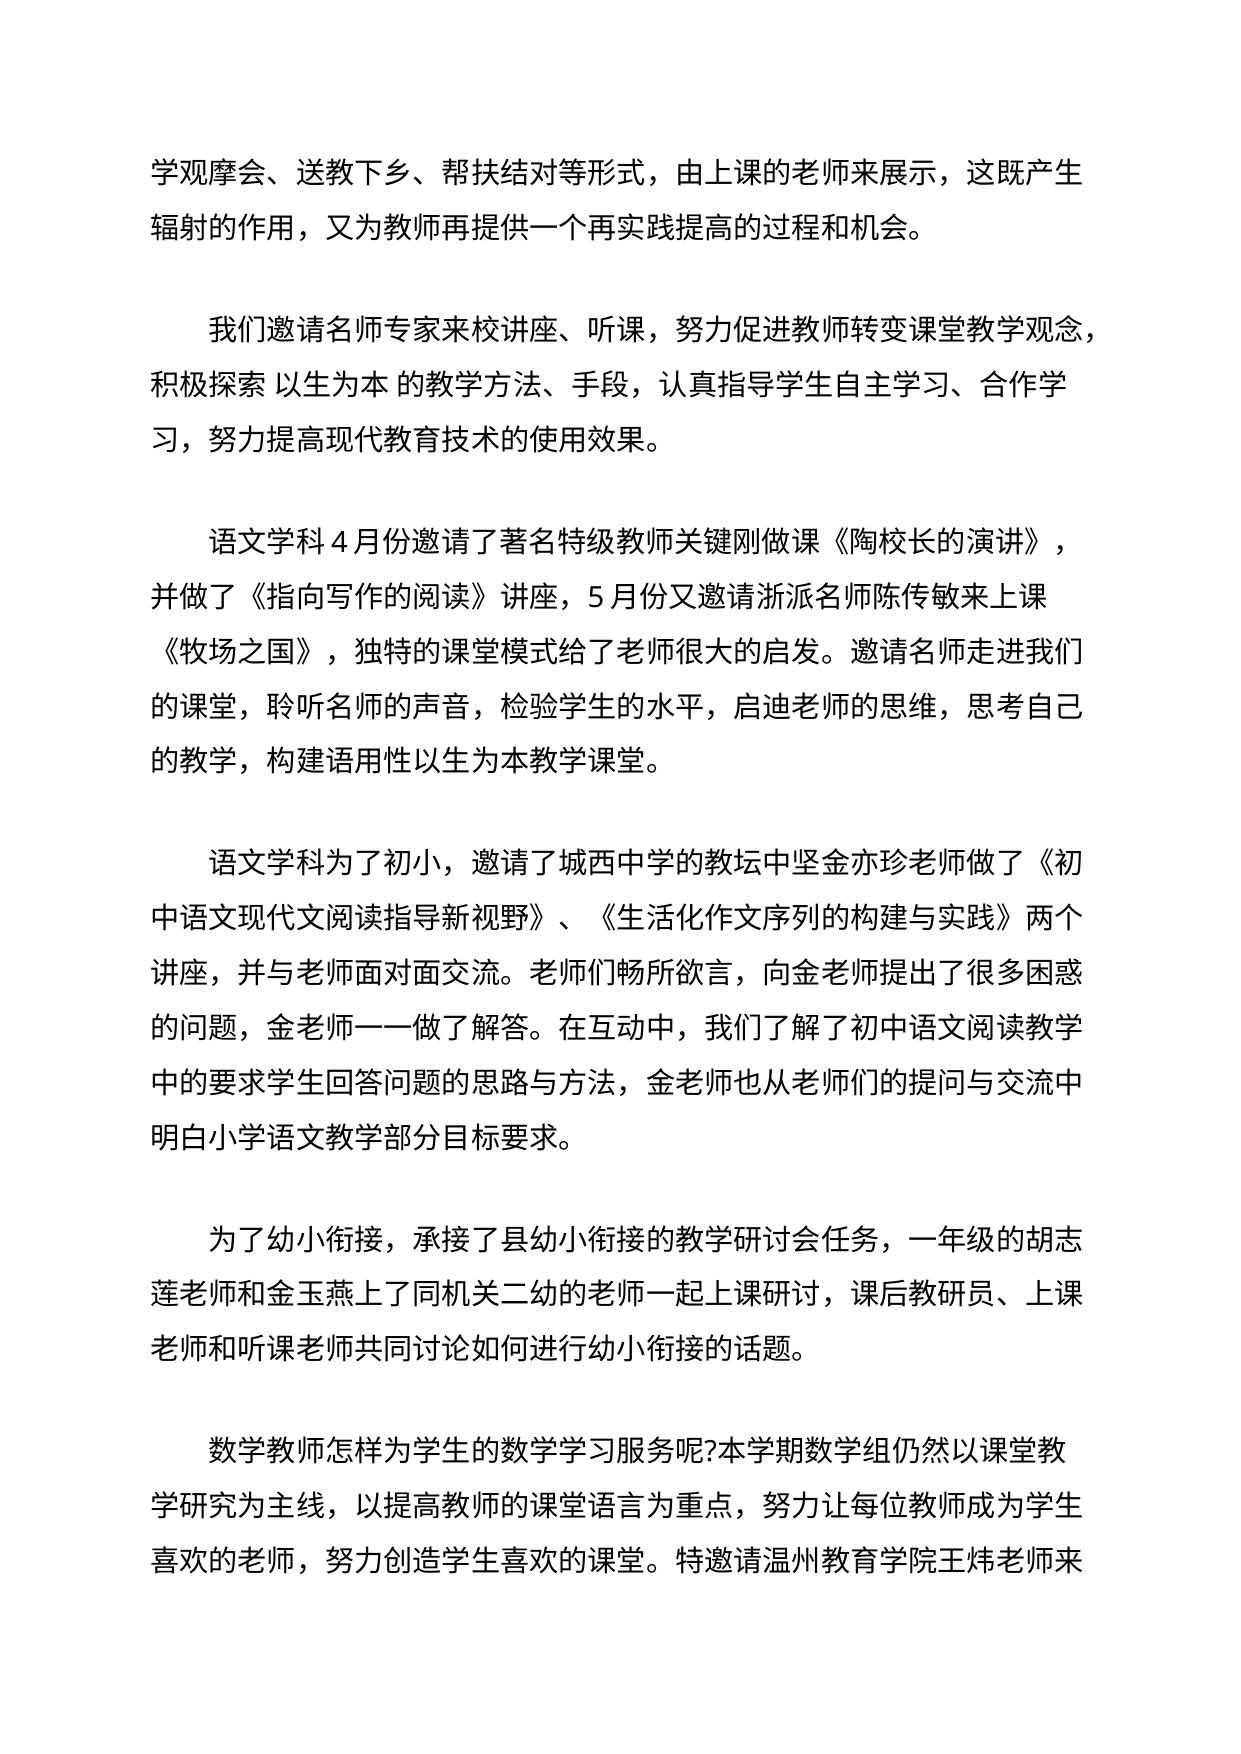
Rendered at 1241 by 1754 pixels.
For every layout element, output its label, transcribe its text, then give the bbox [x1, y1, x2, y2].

text 为了幼小衔接，承接了县幼小衔接的教学研讨会任务，一年级的胡志莲老师和金玉燕上了同机关二幼的老师一起上课研讨，课后教研员、上课老师和听课老师共同讨论如何进行幼小衔接的话题。 [150, 1216, 1090, 1368]
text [150, 1428, 1090, 1580]
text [150, 150, 1090, 247]
text 语文学科为了初小，邀请了城西中学的教坛中坚金亦珍老师做了《初中语文现代文阅读指导新视野》、《生活化作文序列的构建与实践》两个讲座，并与老师面对面交流。老师们畅所欲言，向金老师提出了很多困惑的问题，金老师一一做了解答。在互动中，我们了解了初中语文阅读教学中的要求学生回答问题的思路与方法，金老师也从老师们的提问与交流中明白小学语文教学部分目标要求。 [150, 840, 1090, 1157]
text 我们邀请名师专家来校讲座、听课，努力促进教师转变课堂教学观念，积极探索 以生为本 的教学方法、手段，认真指导学生自主学习、合作学习，努力提高现代教育技术的使用效果。 [150, 307, 1090, 459]
text 语文学科4月份邀请了著名特级教师关键刚做课《陶校长的演讲》，并做了《指向写作的阅读》讲座，5月份又邀请浙派名师陈传敏来上课《牧场之国》，独特的课堂模式给了老师很大的启发。邀请名师走进我们的课堂，聆听名师的声音，检验学生的水平，启迪老师的思维，思考自己的教学，构建语用性以生为本教学课堂。 [150, 518, 1090, 780]
